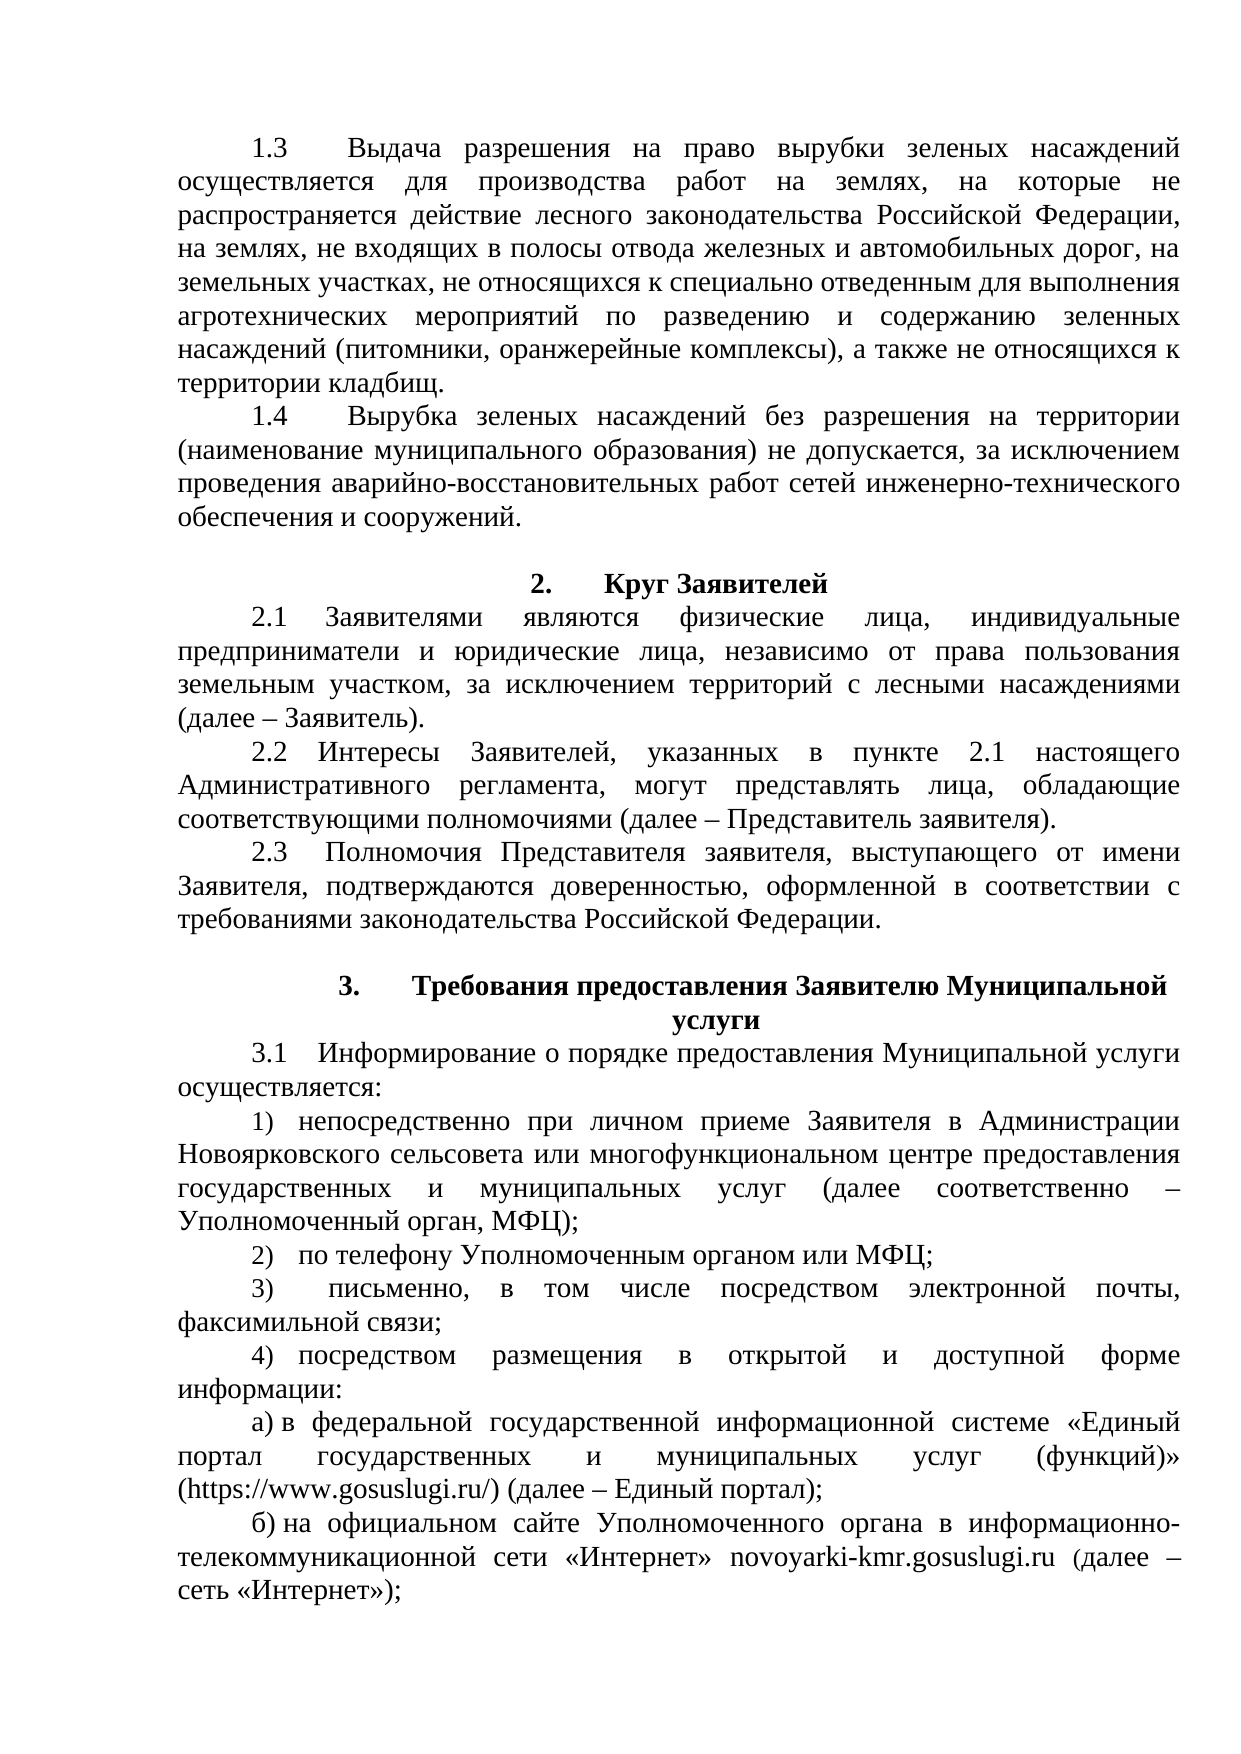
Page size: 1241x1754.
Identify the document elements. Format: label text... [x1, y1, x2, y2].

text б) на официальном сайте Уполномоченного органа в информационно-телекоммуникационной сети «Интернет» novoyarki-kmr.gosuslugi.ru (далее – сеть «Интернет»); [177, 1505, 1181, 1606]
list Полномочия Представителя заявителя, выступающего от имени Заявителя, подтверждаются доверенностью, оформленной в соответствии с требованиями законодательства Российской Федерации. [177, 834, 1181, 935]
list Интересы Заявителей, указанных в пункте 2.1 настоящего Административного регламента, могут представлять лица, обладающие соответствующими полномочиями (далее – Представитель заявителя). [177, 734, 1181, 834]
list Заявителями являются физические лица, индивидуальные предприниматели и юридические лица, независимо от права пользования земельным участком, за исключением территорий с лесными насаждениями (далее – Заявитель). [177, 599, 1181, 734]
list по телефону Уполномоченным органом или МФЦ; [177, 1237, 1181, 1270]
list Требования предоставления Заявителю Муниципальной услуги [251, 968, 1181, 1036]
list Вырубка зеленых насаждений без разрешения на территории (наименование муниципального образования) не допускается, за исключением проведения аварийно-восстановительных работ сетей инженерно-технического обеспечения и сооружений. [177, 398, 1181, 532]
text а) в федеральной государственной информационной системе «Единый портал государственных и муниципальных услуг (функций)» (https://www.gosuslugi.ru/) (далее – Единый портал); [177, 1404, 1181, 1505]
list Информирование о порядке предоставления Муниципальной услуги осуществляется: [177, 1036, 1181, 1103]
list посредством размещения в открытой и доступной форме информации: [177, 1337, 1181, 1404]
list непосредственно при личном приеме Заявителя в Администрации Новоярковского сельсовета или многофункциональном центре предоставления государственных и муниципальных услуг (далее соответственно – Уполномоченный орган, МФЦ); [177, 1103, 1181, 1237]
list письменно, в том числе посредством электронной почты, факсимильной связи; [177, 1270, 1181, 1337]
list Круг Заявителей [177, 566, 1181, 599]
list Выдача разрешения на право вырубки зеленых насаждений осуществляется для производства работ на землях, на которые не распространяется действие лесного законодательства Российской Федерации, на землях, не входящих в полосы отвода железных и автомобильных дорог, на земельных участках, не относящихся к специально отведенным для выполнения агротехнических мероприятий по разведению и содержанию зеленных насаждений (питомники, оранжерейные комплексы), а также не относящихся к территории кладбищ. [177, 130, 1181, 398]
